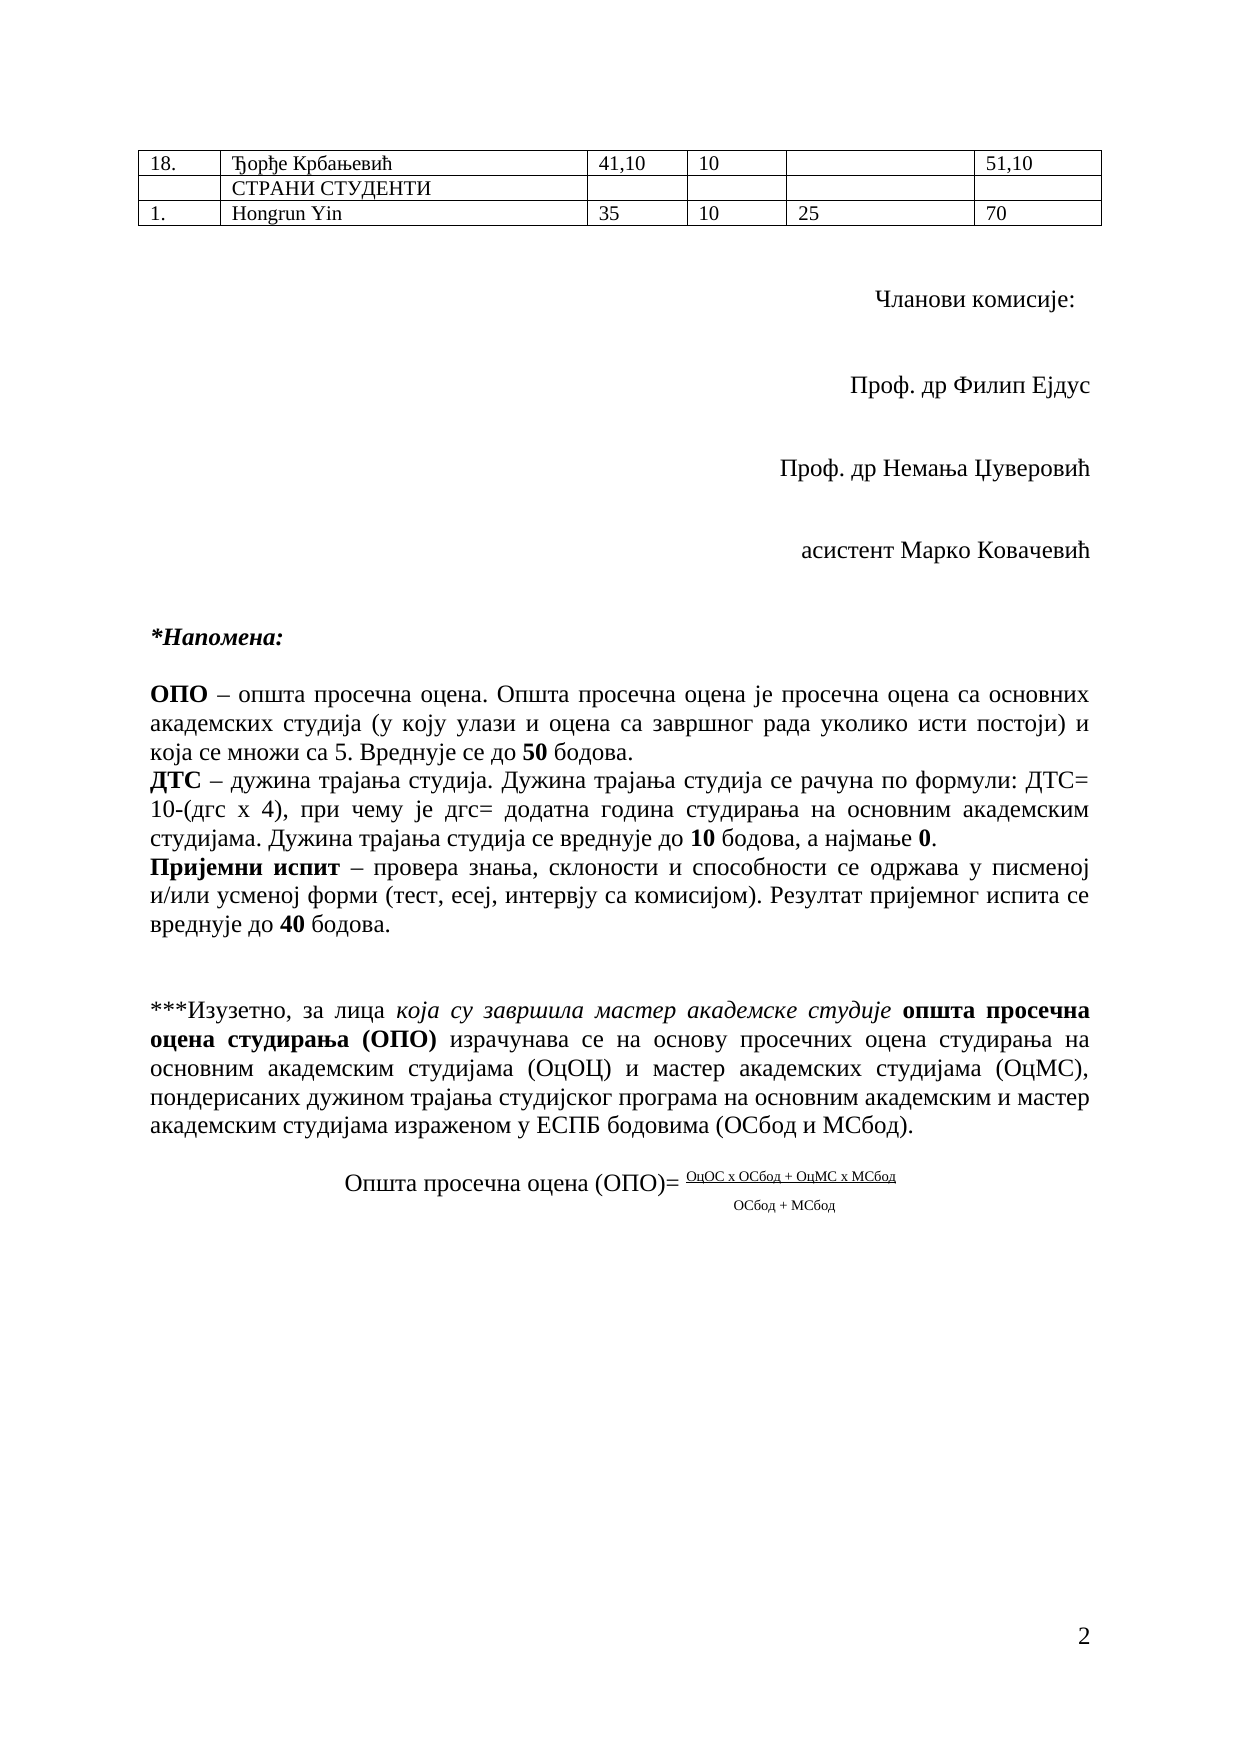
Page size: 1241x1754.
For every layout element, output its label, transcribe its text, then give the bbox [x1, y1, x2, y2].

table_cell [787, 151, 974, 175]
text асистент Марко Ковачевић [150, 535, 1090, 564]
table_cell 41,10 [588, 151, 687, 175]
table_cell 25 [787, 201, 974, 225]
text Пријемни испит – провера знања, склоности и способности се одржава у писменој и/или усменој форми (тест, есеј, интервју са комисијом). Резултат пријемног испита се вреднује до 40 бодова. [150, 852, 1090, 938]
text Проф. др Немања Џуверовић [150, 453, 1090, 481]
table_cell Hongrun Yin [221, 201, 587, 225]
text ОПО – општа просечна оцена. Општа просечна оцена је просечна оцена са основних академских студија (у коју улази и оцена са завршног рада уколико исти постоји) и која се множи са 5. Вреднује се до 50 бодова. [150, 679, 1090, 765]
text Проф. др Филип Ејдус [150, 370, 1090, 399]
text *Напомена: [150, 622, 1090, 650]
table_cell [975, 176, 1101, 200]
table_cell [787, 176, 974, 200]
text ***Изузетно, за лица која су завршила мастер академске студије општа просечна оцена студирања (ОПО) израчунава се на основу просечних оцена студирања на основним академским студијама (ОцОЦ) и мастер академских студијама (ОцМС), пондерисаних дужином трајања студијског програма на основним академским и мастер академским студијама израженом у ЕСПБ бодовима (ОСбод и МСбод). [150, 995, 1090, 1139]
table_cell 35 [588, 201, 687, 225]
table_cell 70 [975, 201, 1101, 225]
text ОСбод + МСбод [450, 1197, 1090, 1225]
table_cell [688, 176, 786, 200]
table_cell [588, 176, 687, 200]
table_cell 18. [139, 151, 220, 175]
text Чланови комисије: [150, 284, 1090, 313]
table_cell Ђорђе Крбањевић [221, 151, 587, 175]
table_cell 10 [688, 201, 786, 225]
table_cell 1. [139, 201, 220, 225]
table_cell [139, 176, 220, 200]
text ДТС – дужина трајања студија. Дужина трајања студија се рачуна по формули: ДТС= 10-(дгс x 4), при чему је дгс= додатна година студирања на основним академским студијама. Дужина трајања студија се вреднује до 10 бодова, а најмање 0. [150, 765, 1090, 852]
text Општа просечна оцена (ОПО)= ОцОС x ОСбод + ОцМС x МСбод [150, 1168, 1090, 1197]
table_cell 51,10 [975, 151, 1101, 175]
table_cell СТРАНИ СТУДЕНТИ [221, 176, 587, 200]
table_cell 10 [688, 151, 786, 175]
